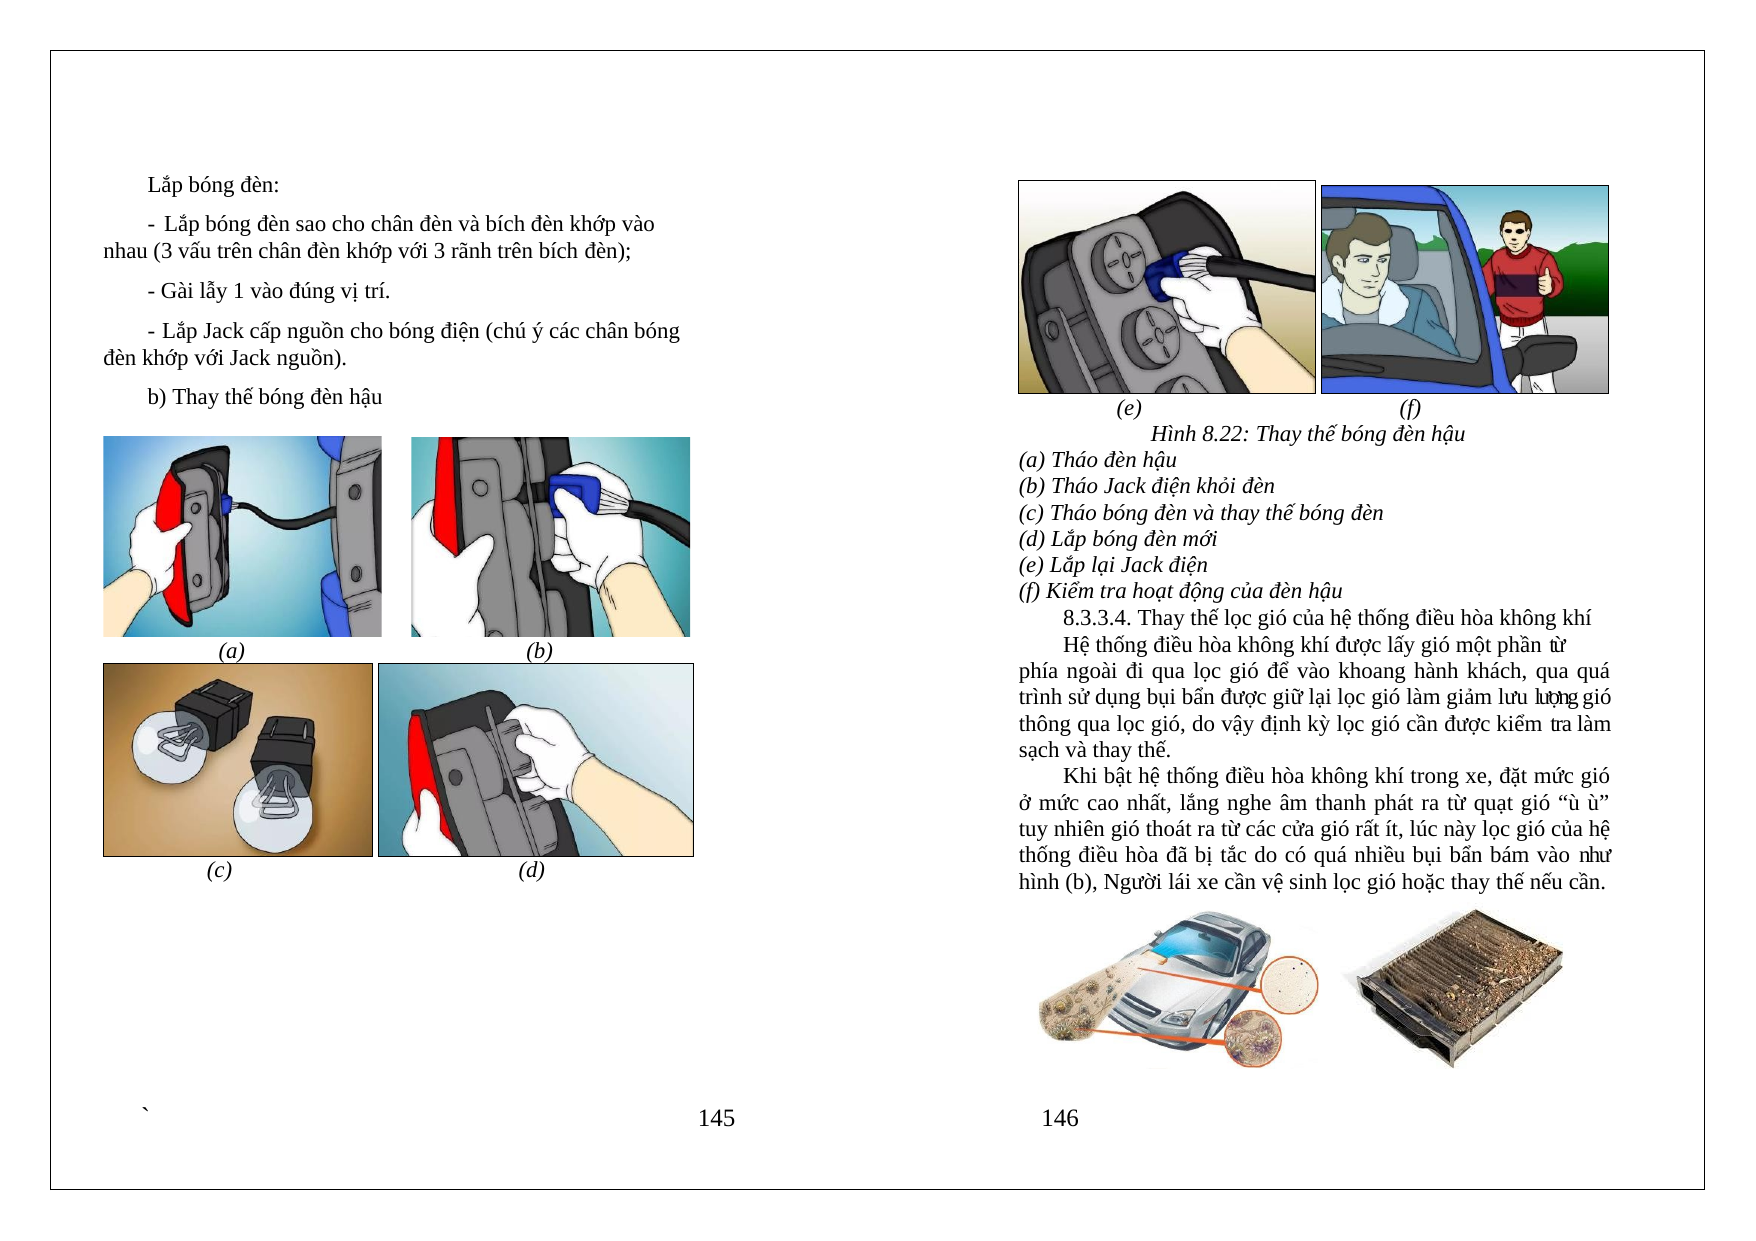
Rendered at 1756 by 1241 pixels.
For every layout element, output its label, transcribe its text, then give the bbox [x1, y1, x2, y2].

list Lắp bóng đèn mới [1018, 525, 1636, 551]
list Tháo bóng đèn và thay thế bóng đèn [1018, 499, 1636, 525]
text Khi bật hệ thống điều hòa không khí trong xe, đặt mức gió ở mức cao nhất, lắng nghe âm thanh phát ra từ quạt gió “ù ù” tuy nhiên gió thoát ra từ các cửa gió rất ít, lúc này lọc gió của hệ thống điều hòa đã bị tắc do có quá nhiều bụi bẩn bám vào như hình (b), Người lái xe cần vệ sinh lọc gió hoặc thay thế nếu cần. [1019, 762, 1611, 894]
picture [1019, 181, 1315, 393]
picture [103, 436, 382, 637]
list Lắp Jack cấp nguồn cho bóng điện (chú ý các chân bóng đèn khớp với Jack nguồn). [103, 317, 694, 370]
text Hình 8.22: Thay thế bóng đèn hậu [1151, 420, 1636, 446]
text phía ngoài đi qua lọc gió để vào khoang hành khách, qua quá trình sử dụng bụi bẩn được giữ lại lọc gió làm giảm lưu lượng gió thông qua lọc gió, do vậy định kỳ lọc gió cần được kiểm tra làm sạch và thay thế. [1019, 657, 1611, 762]
list Tháo đèn hậu [1018, 446, 1636, 472]
text Lắp bóng đèn: [147, 171, 698, 197]
picture [1340, 902, 1567, 1069]
picture [379, 664, 693, 856]
picture [104, 664, 372, 856]
list Thay thế bóng đèn hậu [147, 383, 698, 410]
list Thay thế lọc gió của hệ thống điều hòa không khí Hệ thống điều hòa không khí được lấy gió một phần từ [1063, 604, 1611, 657]
picture [1322, 186, 1608, 393]
list Lắp bóng đèn sao cho chân đèn và bích đèn khớp vào nhau (3 vấu trên chân đèn khớp với 3 rãnh trên bích đèn); [103, 211, 694, 264]
text (c) (d) [207, 856, 698, 883]
list Lắp lại Jack điện [1018, 552, 1636, 578]
picture [411, 437, 691, 637]
picture [1037, 910, 1320, 1069]
list Gài lẫy 1 vào đúng vị trí. [147, 277, 698, 303]
list Kiểm tra hoạt động của đèn hậu [1018, 578, 1636, 604]
text (e) (f) [1116, 393, 1636, 420]
list Tháo Jack điện khỏi đèn [1018, 472, 1636, 499]
